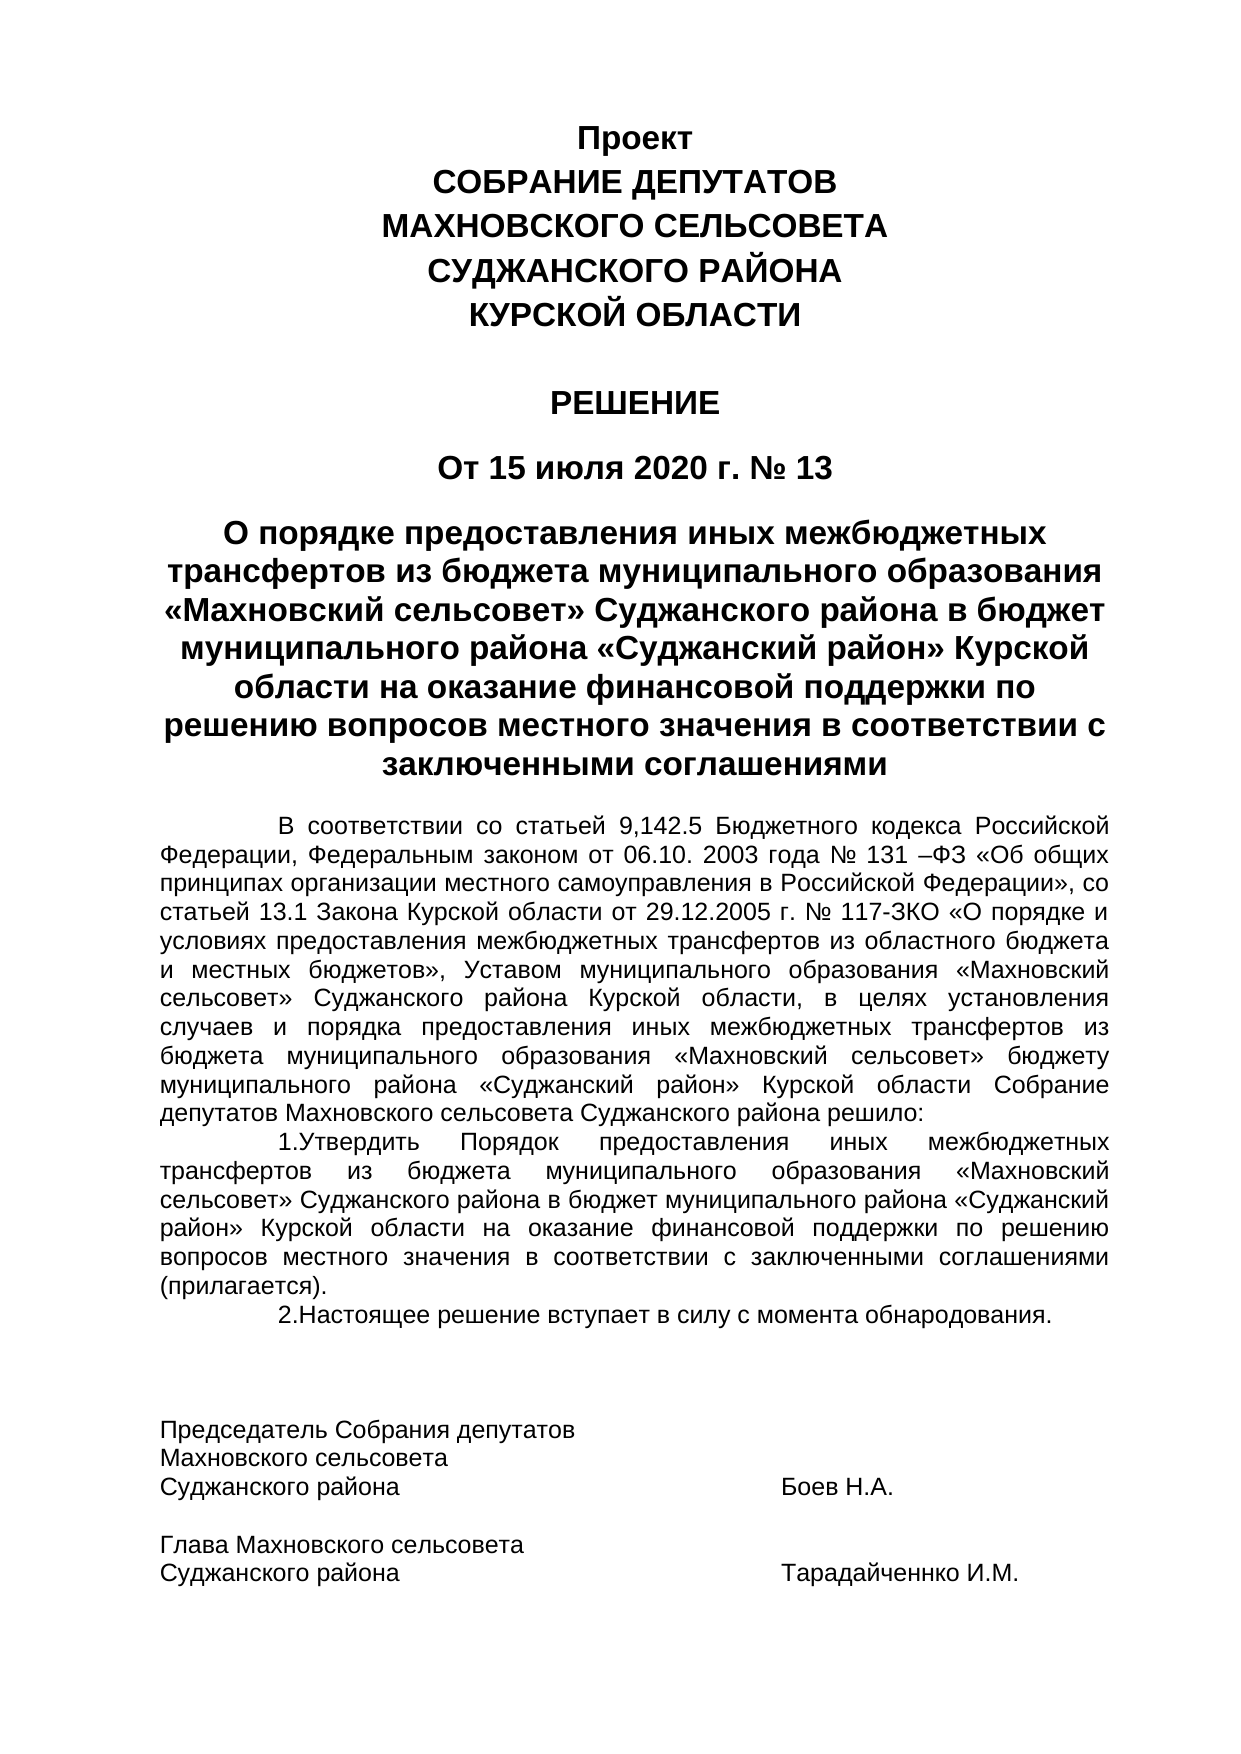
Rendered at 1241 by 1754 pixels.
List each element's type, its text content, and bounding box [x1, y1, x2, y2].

text В соответствии со статьей 9,142.5 Бюджетного кодекса Российской Федерации, Федеральным законом от 06.10. 2003 года № 131 –ФЗ «Об общих принципах организации местного самоуправления в Российской Федерации», со статьей 13.1 Закона Курской области от 29.12.2005 г. № 117-ЗКО «О порядке и условиях предоставления межбюджетных трансфертов из областного бюджета и местных бюджетов», Уставом муниципального образования «Махновский сельсовет» Суджанского района Курской области, в целях установления случаев и порядка предоставления иных межбюджетных трансфертов из бюджета муниципального образования «Махновский сельсовет» бюджету муниципального района «Суджанский район» Курской области Собрание депутатов Махновского сельсовета Суджанского района решило: [159, 811, 1110, 1127]
text 2.Настоящее решение вступает в силу с момента обнародования. [159, 1300, 1110, 1328]
text МАХНОВСКОГО СЕЛЬСОВЕТА [159, 206, 1110, 245]
text СУДЖАНСКОГО РАЙОНА [159, 251, 1110, 289]
text 1.Утвердить Порядок предоставления иных межбюджетных трансфертов из бюджета муниципального образования «Махновский сельсовет» Суджанского района в бюджет муниципального района «Суджанский район» Курской области на оказание финансовой поддержки по решению вопросов местного значения в соответствии с заключенными соглашениями (прилагается). [159, 1127, 1110, 1300]
text От 15 июля 2020 г. № 13 [159, 448, 1110, 487]
text Суджанского района Тарадайченнко И.М. [159, 1558, 1110, 1587]
text КУРСКОЙ ОБЛАСТИ [159, 295, 1110, 333]
text Глава Махновского сельсовета [159, 1530, 1110, 1558]
text Махновского сельсовета [159, 1443, 1110, 1472]
text СОБРАНИЕ ДЕПУТАТОВ [159, 162, 1110, 201]
text Председатель Собрания депутатов [159, 1415, 1110, 1443]
text Проект [159, 118, 1110, 157]
text РЕШЕНИЕ [159, 383, 1110, 422]
text О порядке предоставления иных межбюджетных трансфертов из бюджета муниципального образования «Махновский сельсовет» Суджанского района в бюджет муниципального района «Суджанский район» Курской области на оказание финансовой поддержки по решению вопросов местного значения в соответствии с заключенными соглашениями [159, 513, 1110, 782]
text Суджанского района Боев Н.А. [159, 1472, 1110, 1501]
